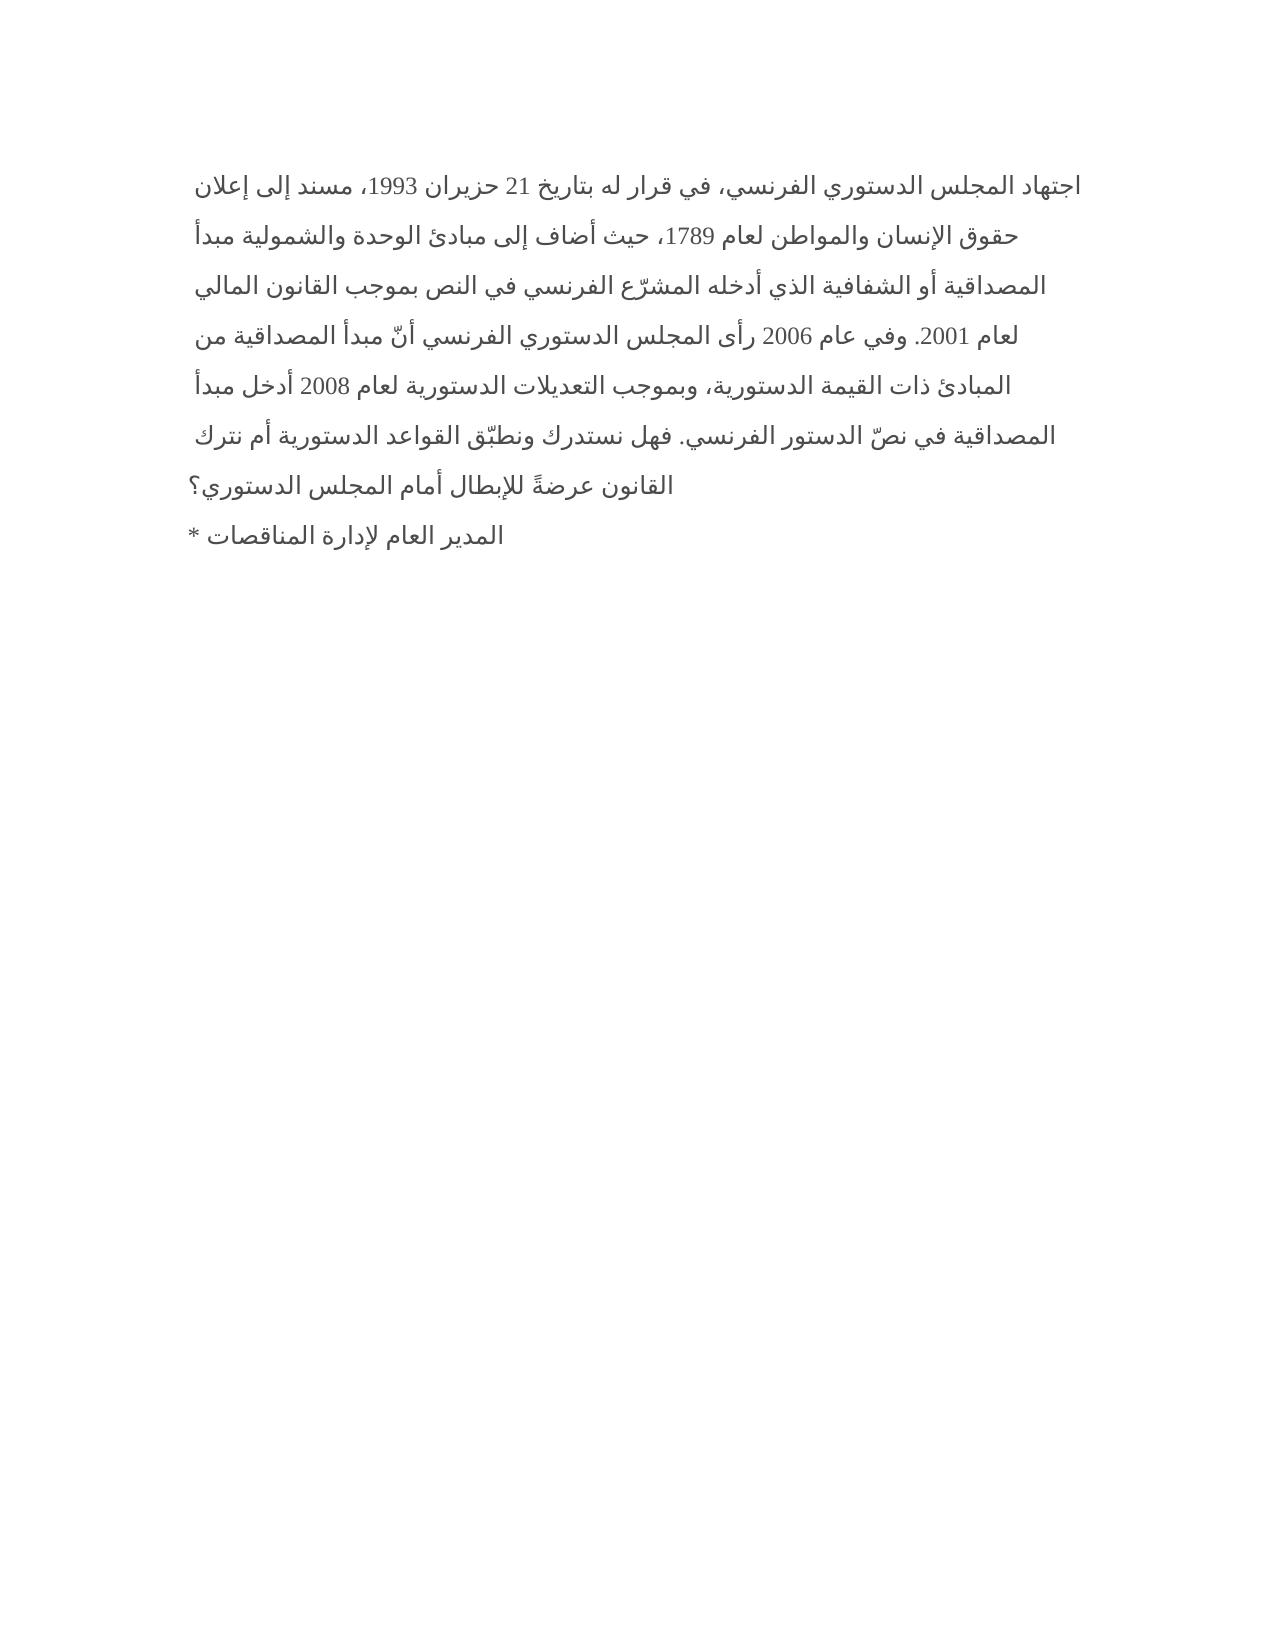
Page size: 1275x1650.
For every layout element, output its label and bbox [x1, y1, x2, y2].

text [187, 150, 1087, 550]
